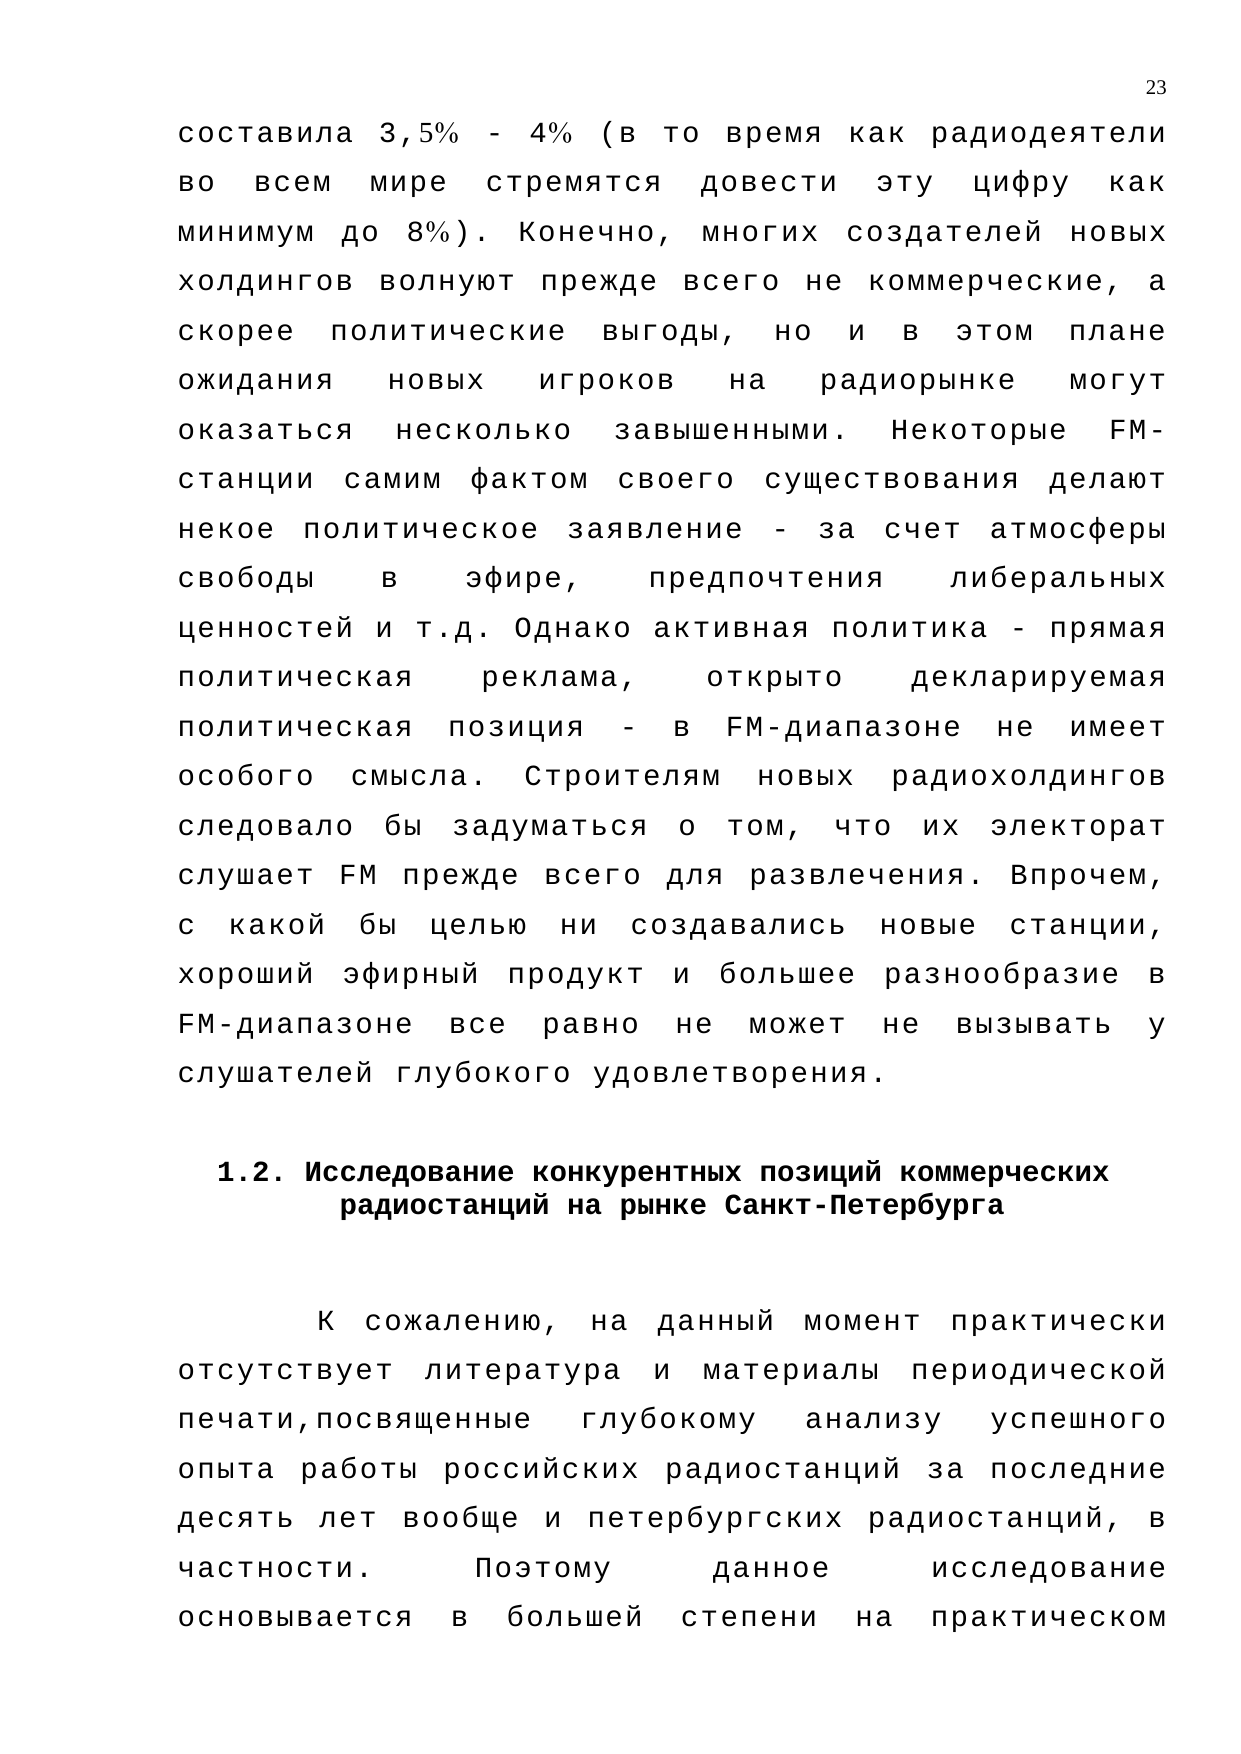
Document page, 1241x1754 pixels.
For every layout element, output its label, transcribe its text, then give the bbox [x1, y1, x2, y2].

subtitle 1.2. Исследование конкурентных позиций коммерческих радиостанций на рынке Санкт-Петербурга [177, 1157, 1167, 1223]
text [177, 118, 1167, 1091]
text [177, 1306, 1167, 1636]
